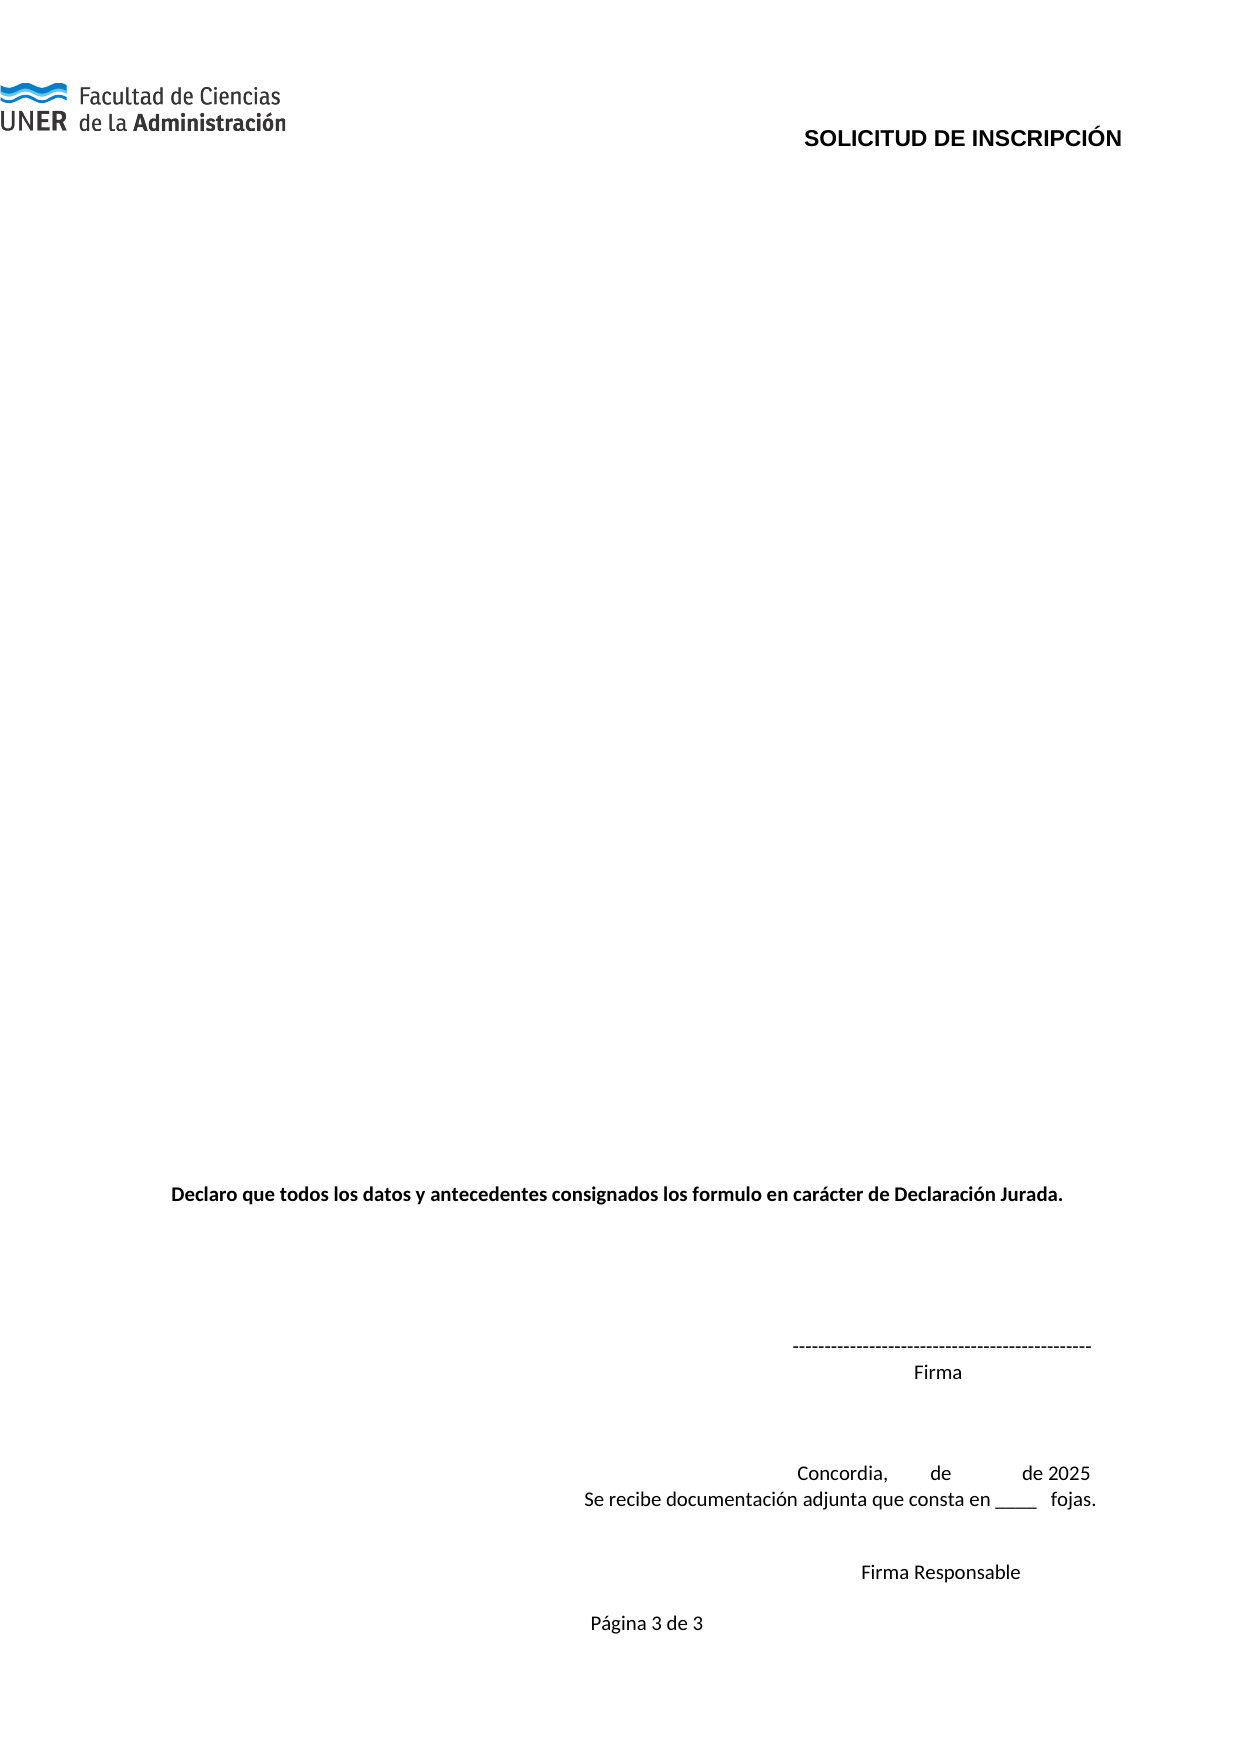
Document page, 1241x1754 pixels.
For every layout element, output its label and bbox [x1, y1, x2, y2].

picture [0, 83, 286, 131]
